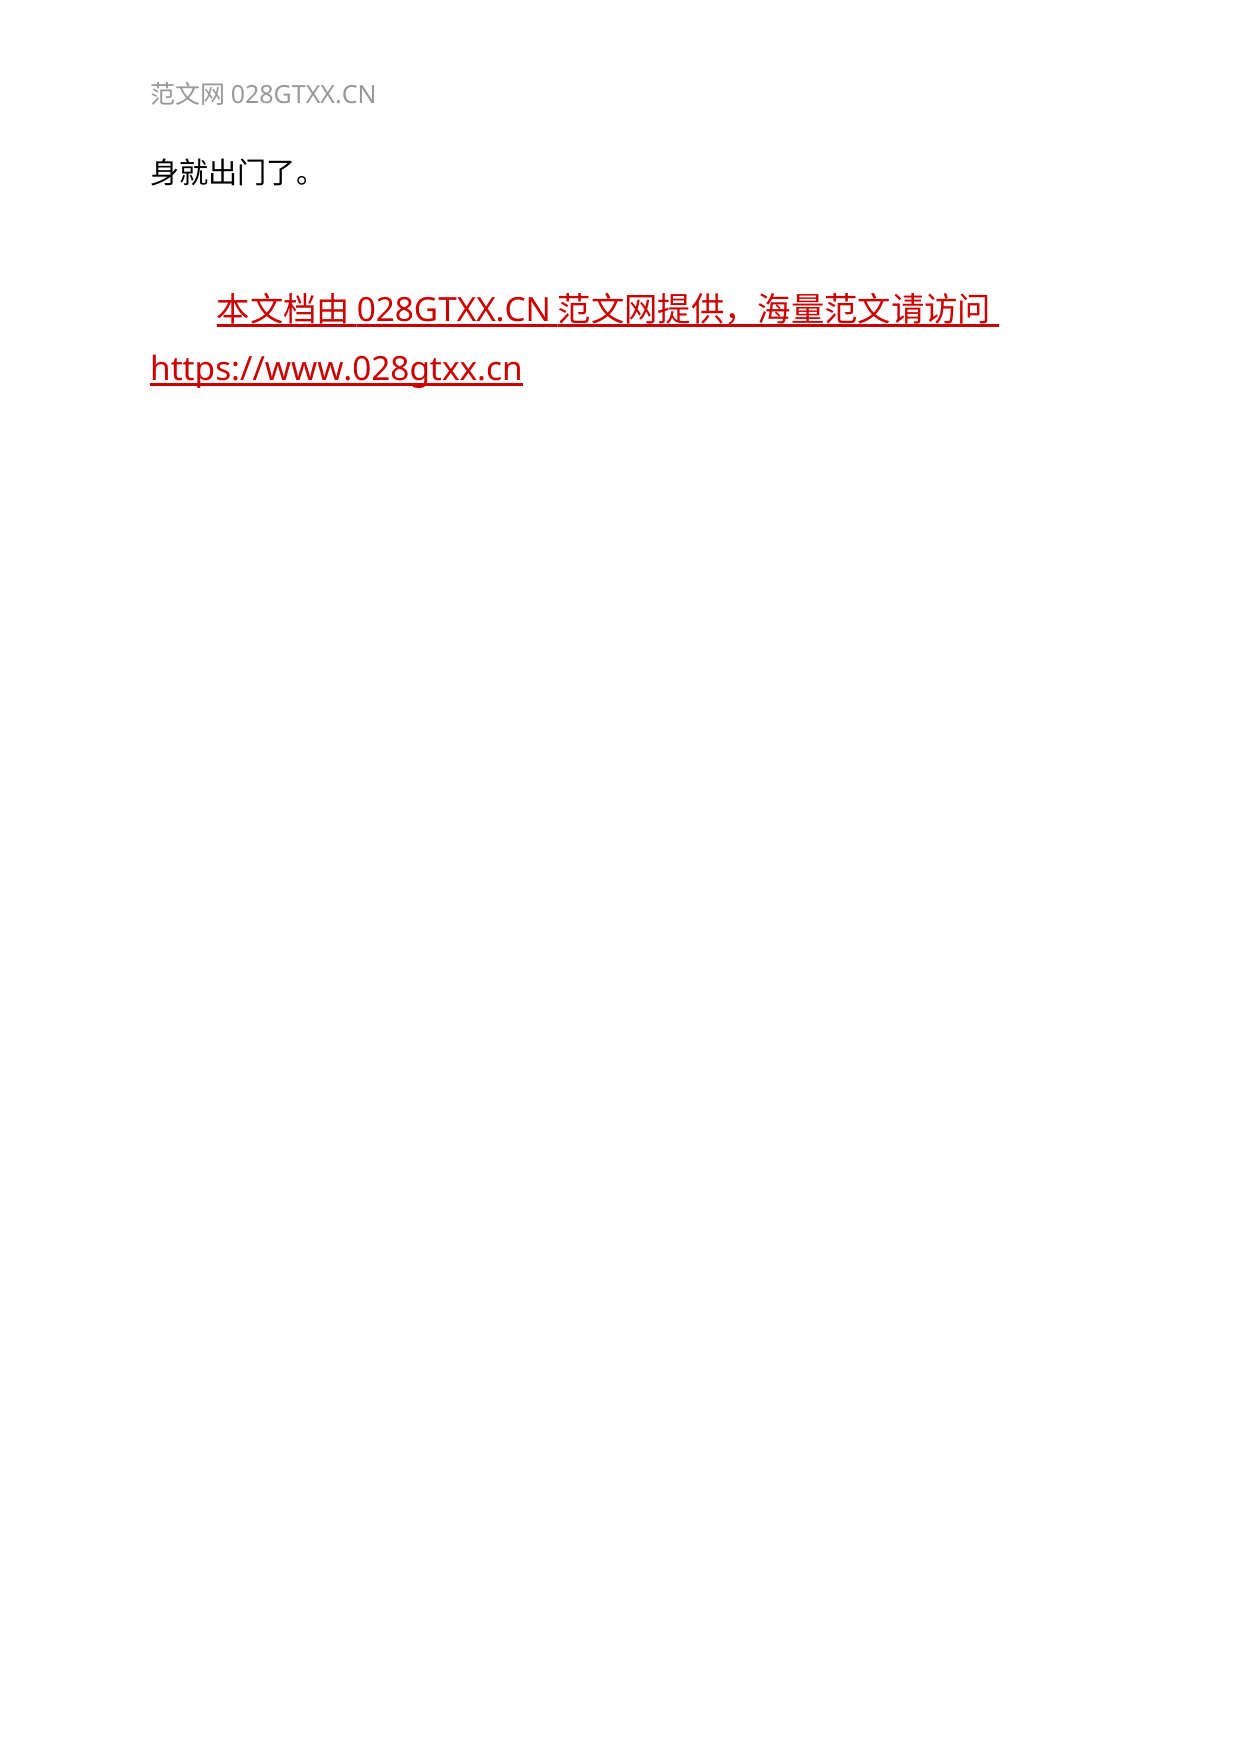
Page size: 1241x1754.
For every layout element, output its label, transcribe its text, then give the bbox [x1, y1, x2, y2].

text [150, 150, 1090, 192]
text 本文档由028GTXX.CN范文网提供，海量范文请访问 https://www.028gtxx.cn [150, 283, 1090, 390]
